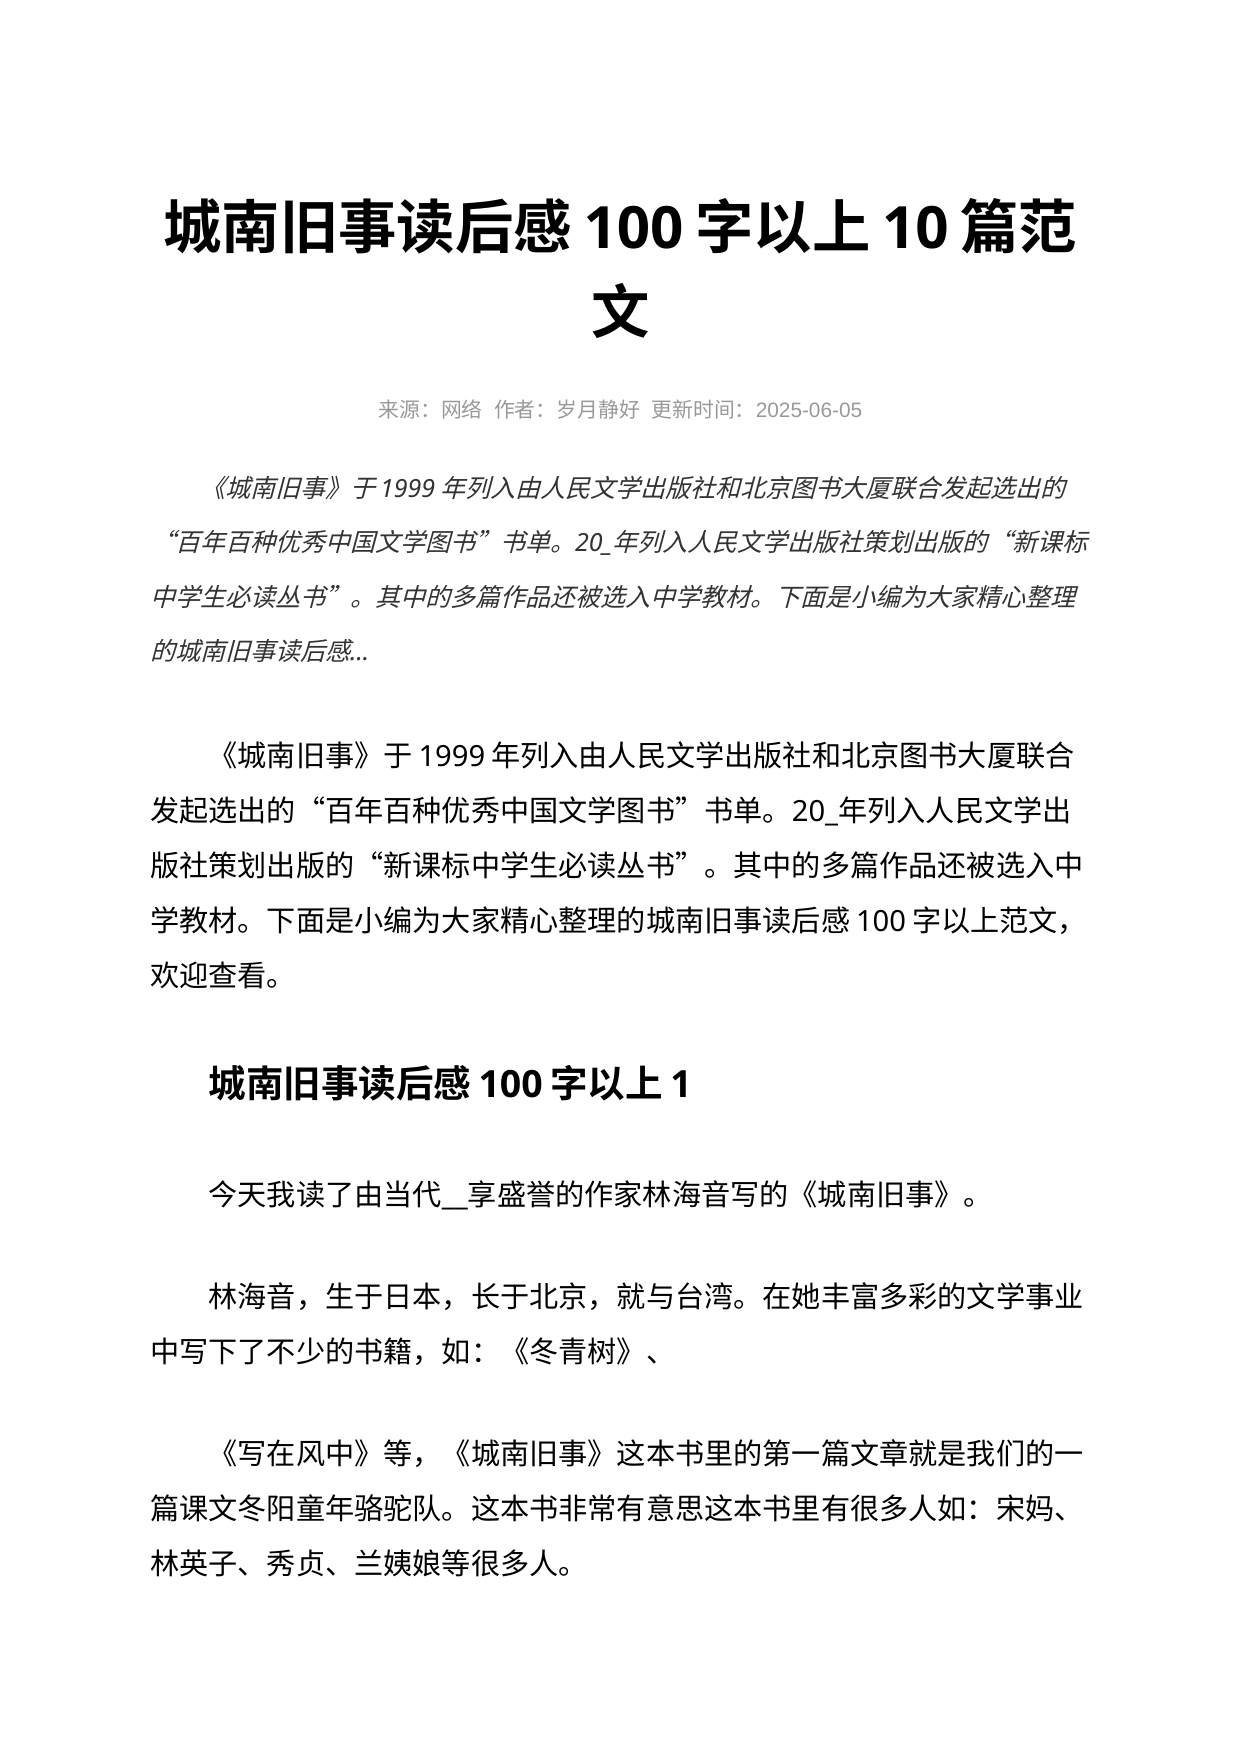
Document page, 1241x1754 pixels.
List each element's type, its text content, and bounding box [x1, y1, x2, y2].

text 今天我读了由当代__享盛誉的作家林海音写的《城南旧事》。 [150, 1172, 1090, 1214]
text 《写在风中》等，《城南旧事》这本书里的第一篇文章就是我们的一篇课文冬阳童年骆驼队。这本书非常有意思这本书里有很多人如：宋妈、林英子、秀贞、兰姨娘等很多人。 [150, 1431, 1090, 1583]
text 《城南旧事》于1999年列入由人民文学出版社和北京图书大厦联合发起选出的“百年百种优秀中国文学图书”书单。20_年列入人民文学出版社策划出版的“新课标中学生必读丛书”。其中的多篇作品还被选入中学教材。下面是小编为大家精心整理的城南旧事读后感100字以上范文，欢迎查看。 [150, 733, 1090, 995]
text 城南旧事读后感100字以上1 [150, 1054, 1090, 1109]
text 来源：网络 作者：岁月静好 更新时间：2025-06-05 [150, 397, 1090, 421]
subtitle 城南旧事读后感100字以上10篇范文 [150, 181, 1090, 351]
text 林海音，生于日本，长于北京，就与台湾。在她丰富多彩的文学事业中写下了不少的书籍，如：《冬青树》、 [150, 1274, 1090, 1371]
text 《城南旧事》于1999年列入由人民文学出版社和北京图书大厦联合发起选出的“百年百种优秀中国文学图书”书单。20_年列入人民文学出版社策划出版的“新课标中学生必读丛书”。其中的多篇作品还被选入中学教材。下面是小编为大家精心整理的城南旧事读后感... [150, 468, 1090, 668]
